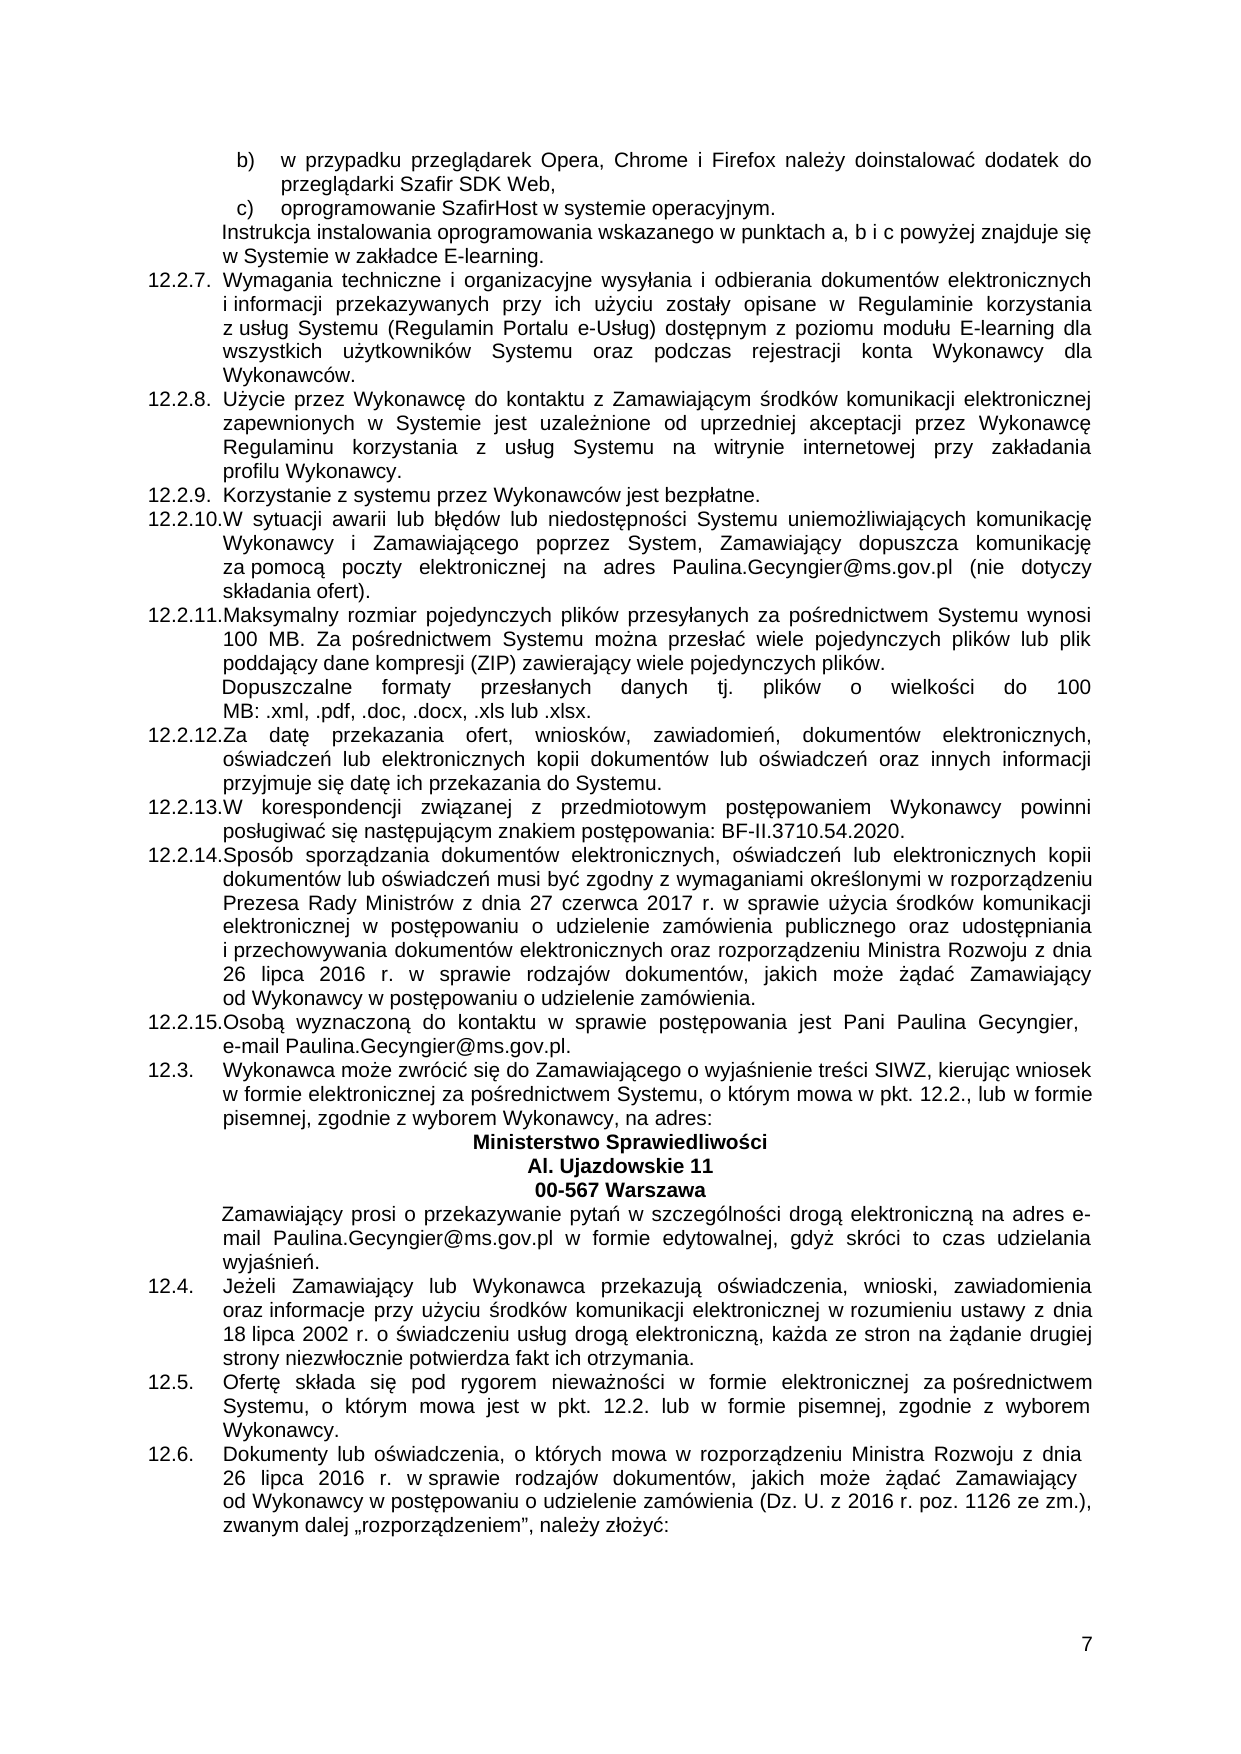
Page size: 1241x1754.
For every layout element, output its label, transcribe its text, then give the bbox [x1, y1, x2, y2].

text 12.2.9. Korzystanie z systemu przez Wykonawców jest bezpłatne. [148, 483, 1092, 507]
text 12.5. Ofertę składa się pod rygorem nieważności w formie elektronicznej za pośrednictwem Systemu, o którym mowa jest w pkt. 12.2. lub w formie pisemnej, zgodnie z wyborem Wykonawcy. [148, 1369, 1092, 1441]
text 12.3. Wykonawca może zwrócić się do Zamawiającego o wyjaśnienie treści SIWZ, kierując wniosek w formie elektronicznej za pośrednictwem Systemu, o którym mowa w pkt. 12.2., lub w formie pisemnej, zgodnie z wyborem Wykonawcy, na adres: [148, 1058, 1092, 1130]
text 00-567 Warszawa [148, 1178, 1092, 1202]
text 12.2.14.Sposób sporządzania dokumentów elektronicznych, oświadczeń lub elektronicznych kopii dokumentów lub oświadczeń musi być zgodny z wymaganiami określonymi w rozporządzeniu Prezesa Rady Ministrów z dnia 27 czerwca 2017 r. w sprawie użycia środków komunikacji elektronicznej w postępowaniu o udzielenie zamówienia publicznego oraz udostępniania i przechowywania dokumentów elektronicznych oraz rozporządzeniu Ministra Rozwoju z dnia 26 lipca 2016 r. w sprawie rodzajów dokumentów, jakich może żądać Zamawiający od Wykonawcy w postępowaniu o udzielenie zamówienia. [148, 842, 1092, 1010]
text Al. Ujazdowskie 11 [148, 1154, 1092, 1178]
list w przypadku przeglądarek Opera, Chrome i Firefox należy doinstalować dodatek do przeglądarki Szafir SDK Web, [236, 148, 1092, 196]
text 12.2.12.Za datę przekazania ofert, wniosków, zawiadomień, dokumentów elektronicznych, oświadczeń lub elektronicznych kopii dokumentów lub oświadczeń oraz innych informacji przyjmuje się datę ich przekazania do Systemu. [148, 723, 1092, 794]
text Zamawiający prosi o przekazywanie pytań w szczególności drogą elektroniczną na adres e-mail Paulina.Gecyngier@ms.gov.pl w formie edytowalnej, gdyż skróci to czas udzielania wyjaśnień. [221, 1202, 1092, 1274]
list oprogramowanie SzafirHost w systemie operacyjnym. [236, 196, 1092, 219]
text 12.2.13.W korespondencji związanej z przedmiotowym postępowaniem Wykonawcy powinni posługiwać się następującym znakiem postępowania: BF-II.3710.54.2020. [148, 794, 1092, 842]
text Ministerstwo Sprawiedliwości [148, 1130, 1092, 1154]
text Dopuszczalne formaty przesłanych danych tj. plików o wielkości do 100 MB: .xml, .pdf, .doc, .docx, .xls lub .xlsx. [221, 675, 1092, 723]
text 12.2.11.Maksymalny rozmiar pojedynczych plików przesyłanych za pośrednictwem Systemu wynosi 100 MB. Za pośrednictwem Systemu można przesłać wiele pojedynczych plików lub plik poddający dane kompresji (ZIP) zawierający wiele pojedynczych plików. [148, 603, 1092, 675]
text 12.2.10.W sytuacji awarii lub błędów lub niedostępności Systemu uniemożliwiających komunikację Wykonawcy i Zamawiającego poprzez System, Zamawiający dopuszcza komunikację za pomocą poczty elektronicznej na adres Paulina.Gecyngier@ms.gov.pl (nie dotyczy składania ofert). [148, 507, 1092, 603]
text 12.2.8. Użycie przez Wykonawcę do kontaktu z Zamawiającym środków komunikacji elektronicznej zapewnionych w Systemie jest uzależnione od uprzedniej akceptacji przez Wykonawcę Regulaminu korzystania z usług Systemu na witrynie internetowej przy zakładania profilu Wykonawcy. [148, 387, 1092, 483]
text 12.2.7. Wymagania techniczne i organizacyjne wysyłania i odbierania dokumentów elektronicznych i informacji przekazywanych przy ich użyciu zostały opisane w Regulaminie korzystania z usług Systemu (Regulamin Portalu e-Usług) dostępnym z poziomu modułu E-learning dla wszystkich użytkowników Systemu oraz podczas rejestracji konta Wykonawcy dla Wykonawców. [148, 267, 1092, 387]
text 12.2.15.Osobą wyznaczoną do kontaktu w sprawie postępowania jest Pani Paulina Gecyngier, e-mail Paulina.Gecyngier@ms.gov.pl. [148, 1010, 1092, 1058]
text 12.6. Dokumenty lub oświadczenia, o których mowa w rozporządzeniu Ministra Rozwoju z dnia 26 lipca 2016 r. w sprawie rodzajów dokumentów, jakich może żądać Zamawiający od Wykonawcy w postępowaniu o udzielenie zamówienia (Dz. U. z 2016 r. poz. 1126 ze zm.), zwanym dalej „rozporządzeniem”, należy złożyć: [148, 1441, 1092, 1537]
text 12.4. Jeżeli Zamawiający lub Wykonawca przekazują oświadczenia, wnioski, zawiadomienia oraz informacje przy użyciu środków komunikacji elektronicznej w rozumieniu ustawy z dnia 18 lipca 2002 r. o świadczeniu usług drogą elektroniczną, każda ze stron na żądanie drugiej strony niezwłocznie potwierdza fakt ich otrzymania. [148, 1274, 1092, 1369]
text Instrukcja instalowania oprogramowania wskazanego w punktach a, b i c powyżej znajduje się w Systemie w zakładce E-learning. [221, 219, 1092, 267]
